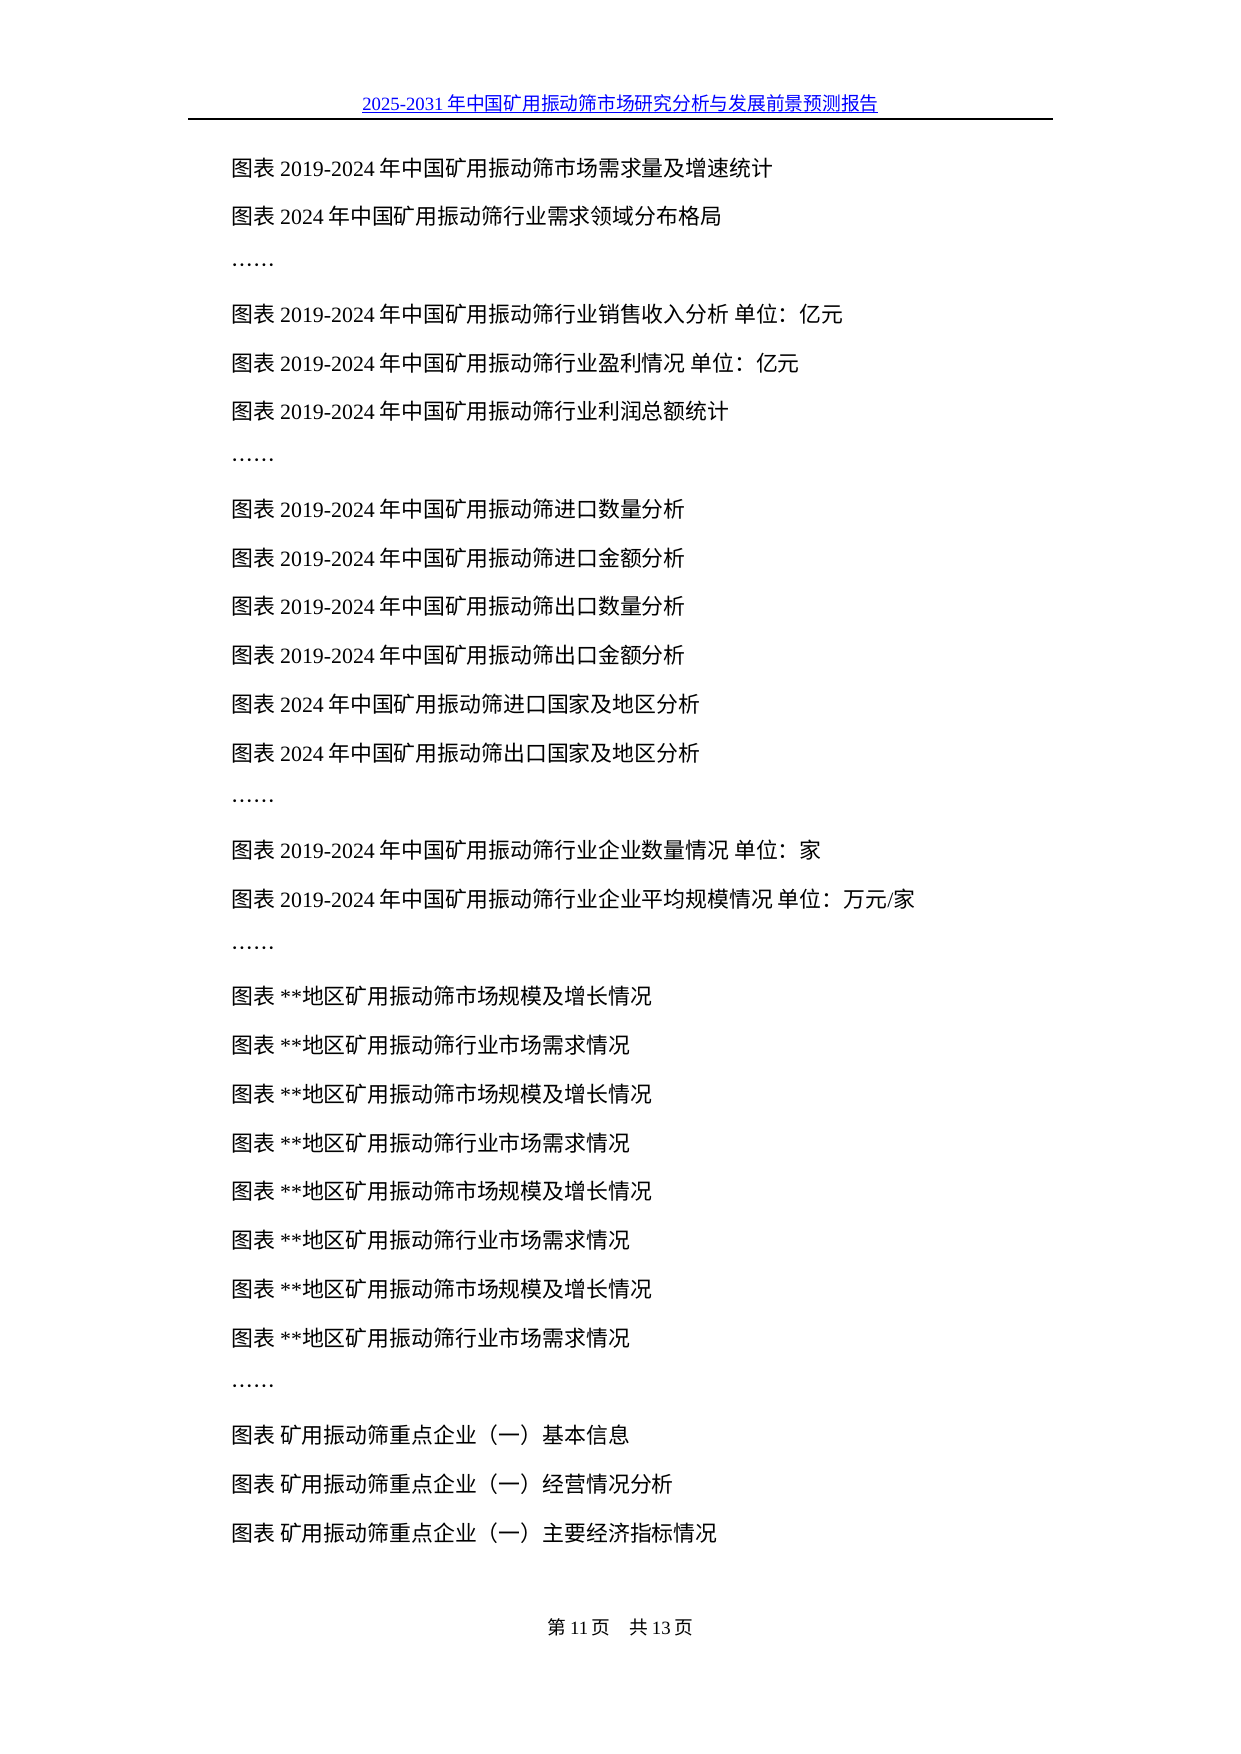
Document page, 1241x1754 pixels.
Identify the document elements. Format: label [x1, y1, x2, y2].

text [187, 150, 1053, 1548]
